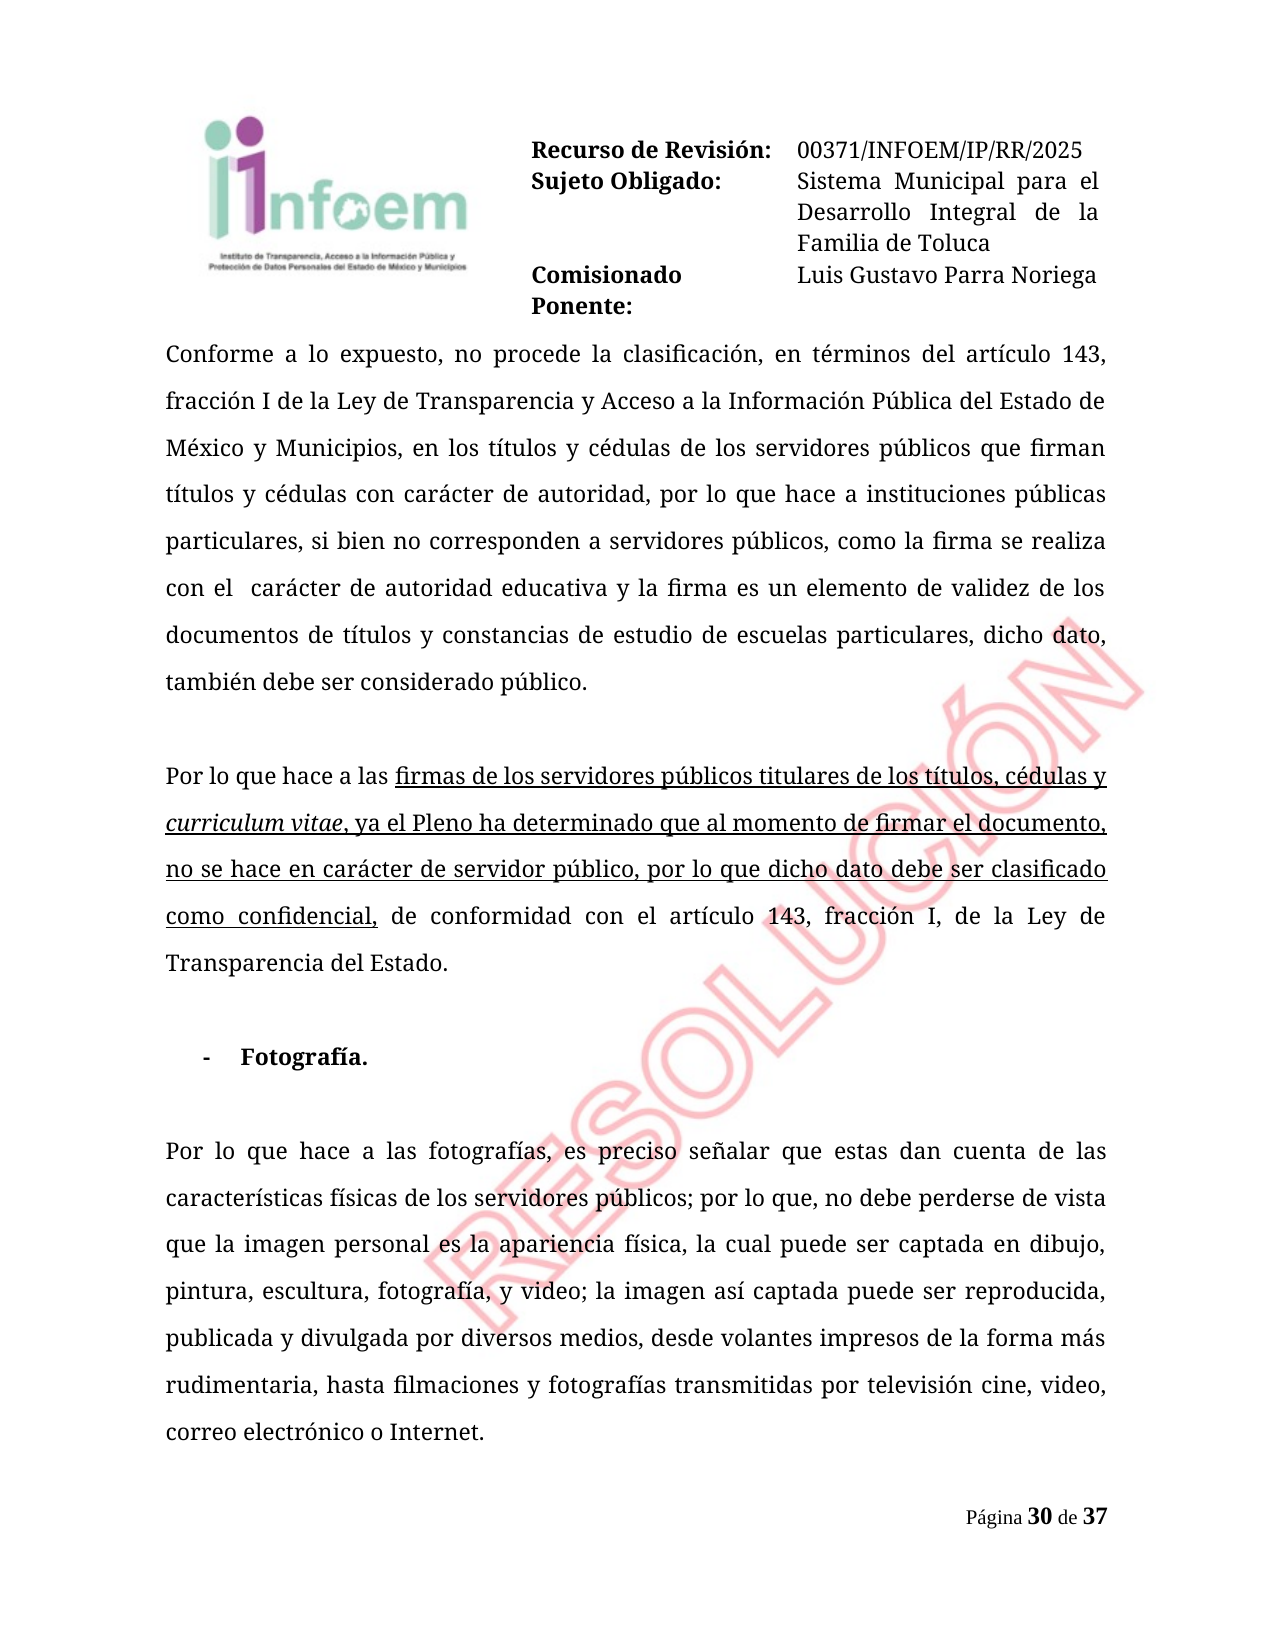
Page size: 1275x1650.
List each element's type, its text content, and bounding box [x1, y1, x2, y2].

text Por lo que hace a las firmas de los servidores públicos titulares de los títulos, cédulas y curriculum vitae, ya el Pleno ha determinado que al momento de firmar el documento, no se hace en carácter de servidor público, por lo que dicho dato debe ser clasificado como confidencial, de conformidad con el artículo 143, fracción I, de la Ley de Transparencia del Estado. [165, 760, 1107, 833]
picture [75, 51, 1275, 1650]
list Fotografía. [203, 1041, 1107, 1072]
text Por lo que hace a las fotografías, es preciso señalar que estas dan cuenta de las características físicas de los servidores públicos; por lo que, no debe perderse de vista que la imagen personal es la apariencia física, la cual puede ser captada en dibujo, pintura, escultura, fotografía, y video; la imagen así captada puede ser reproducida, publicada y divulgada por diversos medios, desde volantes impresos de la forma más rudimentaria, hasta filmaciones y fotografías transmitidas por televisión cine, video, correo electrónico o Internet. [165, 1135, 1107, 1447]
text Por lo que hace a las firmas de los servidores públicos titulares de los títulos, cédulas y curriculum vitae, ya el Pleno ha determinado que al momento de firmar el documento, no se hace en carácter de servidor público, por lo que dicho dato debe ser clasificado como confidencial, de conformidad con el artículo 143, fracción I, de la Ley de Transparencia del Estado. [165, 881, 1107, 978]
text Por lo que hace a las firmas de los servidores públicos titulares de los títulos, cédulas y curriculum vitae, ya el Pleno ha determinado que al momento de firmar el documento, no se hace en carácter de servidor público, por lo que dicho dato debe ser clasificado como confidencial, de conformidad con el artículo 143, fracción I, de la Ley de Transparencia del Estado. [165, 835, 1107, 880]
text Conforme a lo expuesto, no procede la clasificación, en términos del artículo 143, fracción I de la Ley de Transparencia y Acceso a la Información Pública del Estado de México y Municipios, en los títulos y cédulas de los servidores públicos que firman títulos y cédulas con carácter de autoridad, por lo que hace a instituciones públicas particulares, si bien no corresponden a servidores públicos, como la firma se realiza con el carácter de autoridad educativa y la firma es un elemento de validez de los documentos de títulos y constancias de estudio de escuelas particulares, dicho dato, también debe ser considerado público. [165, 338, 1107, 697]
